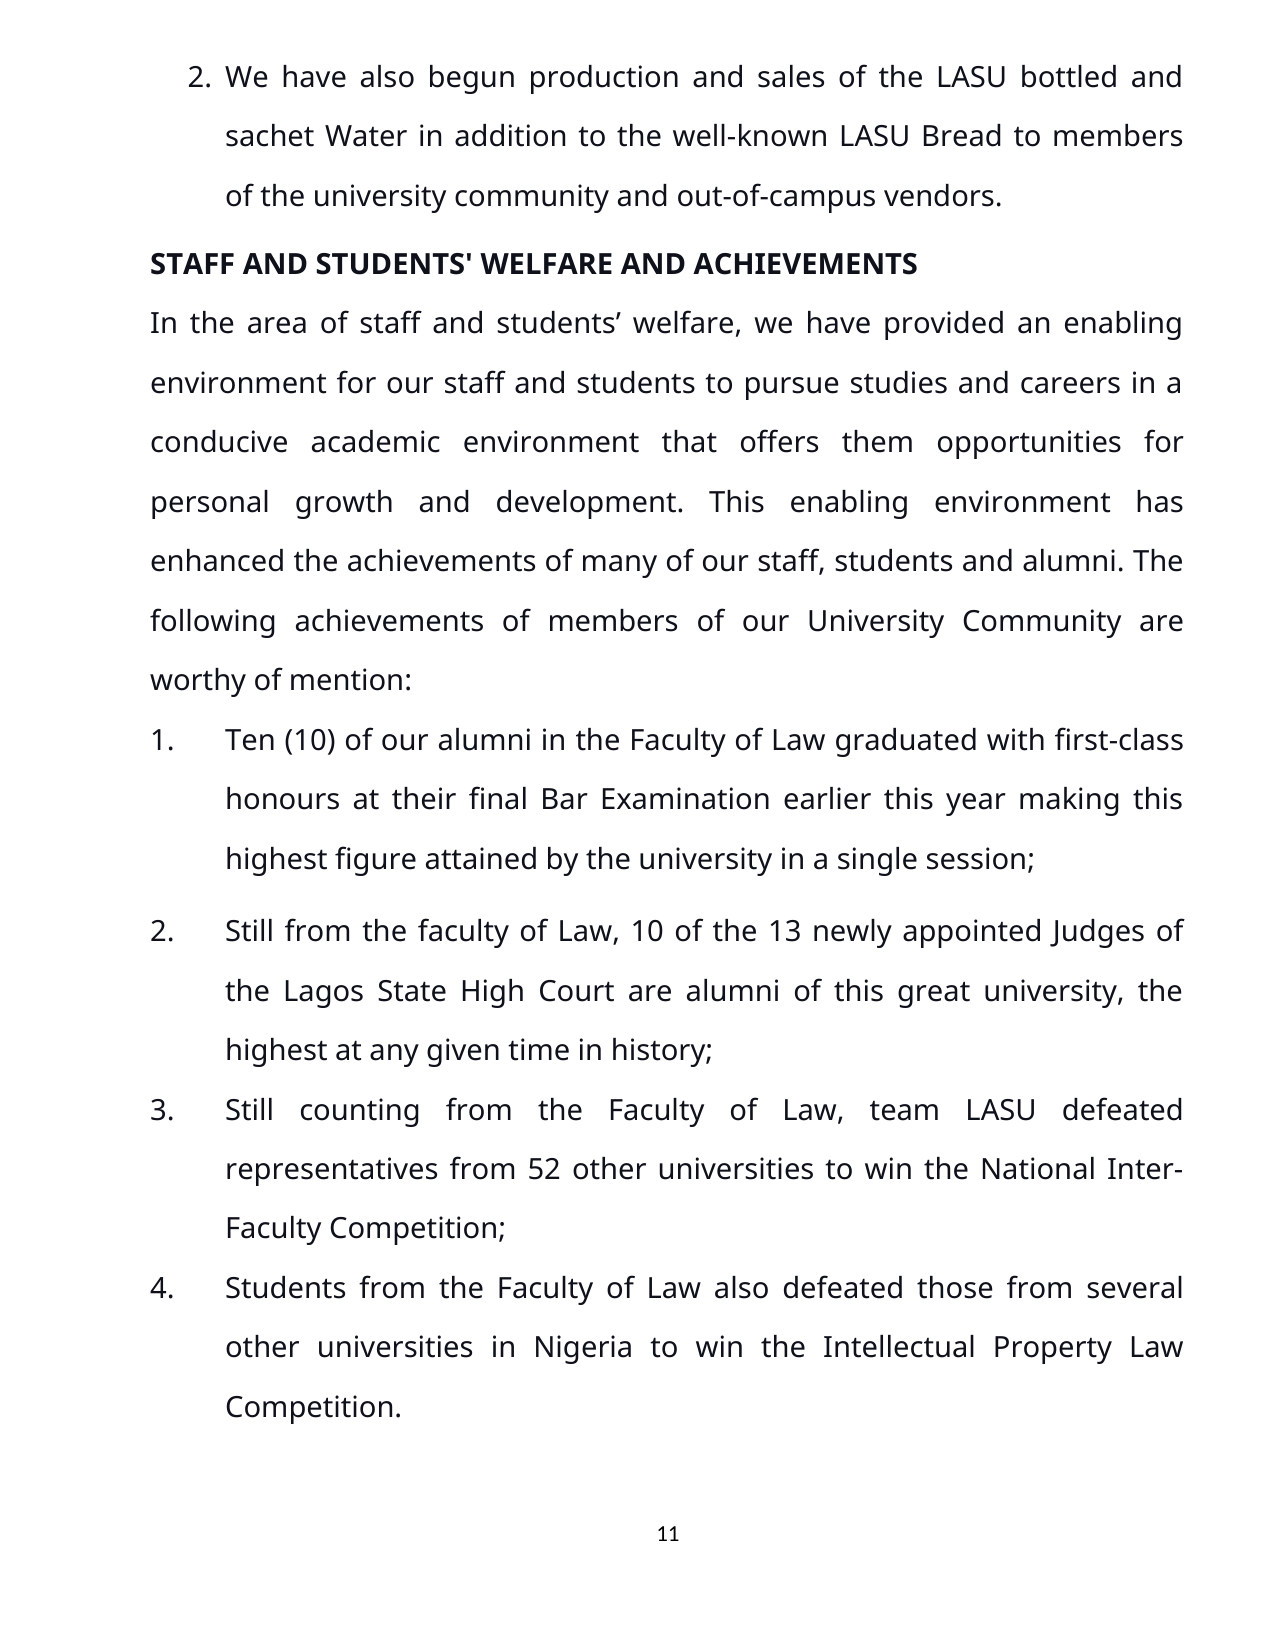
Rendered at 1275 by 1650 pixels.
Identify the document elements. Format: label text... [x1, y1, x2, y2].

text 1. Ten (10) of our alumni in the Faculty of Law graduated with first-class honours at their final Bar Examination earlier this year making this highest figure attained by the university in a single session; [150, 719, 1185, 878]
text STAFF AND STUDENTS' WELFARE AND ACHIEVEMENTS [150, 243, 1185, 283]
list We have also begun production and sales of the LASU bottled and sachet Water in addition to the well-known LASU Bread to members of the university community and out-of-campus vendors. [187, 56, 1185, 215]
text 4. Students from the Faculty of Law also defeated those from several other universities in Nigeria to win the Intellectual Property Law Competition. [150, 1267, 1185, 1426]
text In the area of staff and students’ welfare, we have provided an enabling environment for our staff and students to pursue studies and careers in a conducive academic environment that offers them opportunities for personal growth and development. This enabling environment has enhanced the achievements of many of our staff, students and alumni. The following achievements of members of our University Community are worthy of mention: [150, 303, 1185, 699]
text 2. Still from the faculty of Law, 10 of the 13 newly appointed Judges of the Lagos State High Court are alumni of this great university, the highest at any given time in history; [150, 910, 1185, 1069]
text 3. Still counting from the Faculty of Law, team LASU defeated representatives from 52 other universities to win the National Inter-Faculty Competition; [150, 1089, 1185, 1247]
